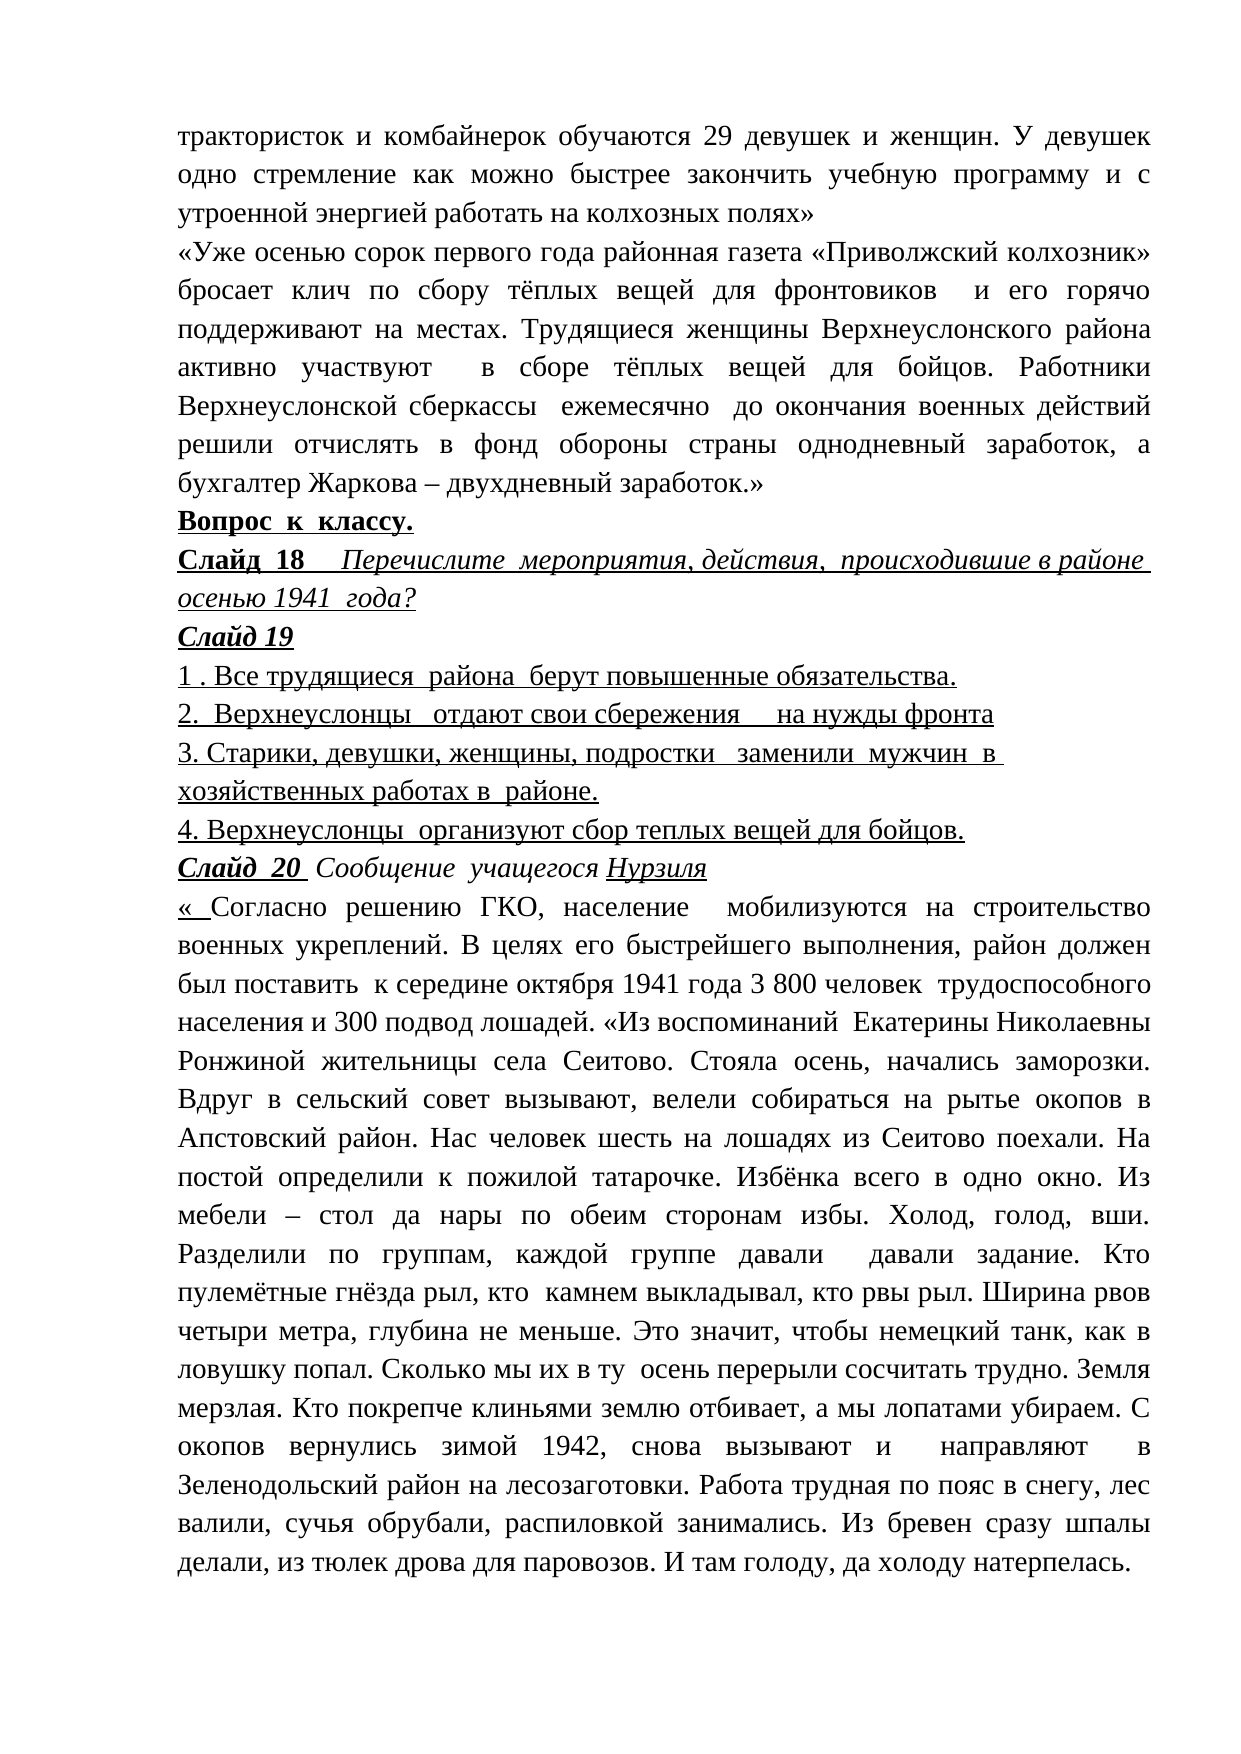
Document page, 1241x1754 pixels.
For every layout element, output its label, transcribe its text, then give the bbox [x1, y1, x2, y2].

text 3. Старики, девушки, женщины, подростки заменили мужчин в хозяйственных работах в районе. [177, 735, 1152, 807]
text «Уже осенью сорок первого года районная газета «Приволжский колхозник» бросает клич по сбору тёплых вещей для фронтовиков и его горячо поддерживают на местах. Трудящиеся женщины Верхнеуслонского района активно участвуют в сборе тёплых вещей для бойцов. Работники Верхнеуслонской сберкассы ежемесячно до окончания военных действий решили отчислять в фонд обороны страны однодневный заработок, а бухгалтер Жаркова – двухдневный заработок.» [177, 234, 1152, 498]
text 2. Верхнеуслонцы отдают свои сбережения на нужды фронта [177, 696, 1152, 730]
text 4. Верхнеуслонцы организуют сбор теплых вещей для бойцов. [177, 812, 1152, 845]
text Слайд 18 Перечислите мероприятия, действия, происходившие в районе осенью 1941 года? [177, 542, 1152, 614]
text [177, 118, 1152, 229]
text 1 . Все трудящиеся района берут повышенные обязательства. [177, 658, 1152, 691]
text Вопрос к классу. [177, 503, 1152, 537]
text Слайд 20 Сообщение учащегося Нурзиля [177, 850, 1152, 884]
text « Согласно решению ГКО, население мобилизуются на строительство военных укреплений. В целях его быстрейшего выполнения, район должен был поставить к середине октября 1941 года 3 800 человек трудоспособного населения и 300 подвод лошадей. «Из воспоминаний Екатерины Николаевны Ронжиной жительницы села Сеитово. Стояла осень, начались заморозки. Вдруг в сельский совет вызывают, велели собираться на рытье окопов в Апстовский район. Нас человек шесть на лошадях из Сеитово поехали. На постой определили к пожилой татарочке. Избёнка всего в одно окно. Из мебели – стол да нары по обеим сторонам избы. Холод, голод, вши. Разделили по группам, каждой группе давали давали задание. Кто пулемётные гнёзда рыл, кто камнем выкладывал, кто рвы рыл. Ширина рвов четыри метра, глубина не меньше. Это значит, чтобы немецкий танк, как в ловушку попал. Сколько мы их в ту осень перерыли сосчитать трудно. Земля мерзлая. Кто покрепче клиньями землю отбивает, а мы лопатами убираем. С окопов вернулись зимой 1942, снова вызывают и направляют в Зеленодольский район на лесозаготовки. Работа трудная по пояс в снегу, лес валили, сучья обрубали, распиловкой занимались. Из бревен сразу шпалы делали, из тюлек дрова для паровозов. И там голоду, да холоду натерпелась. [177, 889, 1152, 1578]
text Слайд 19 [177, 619, 1152, 653]
